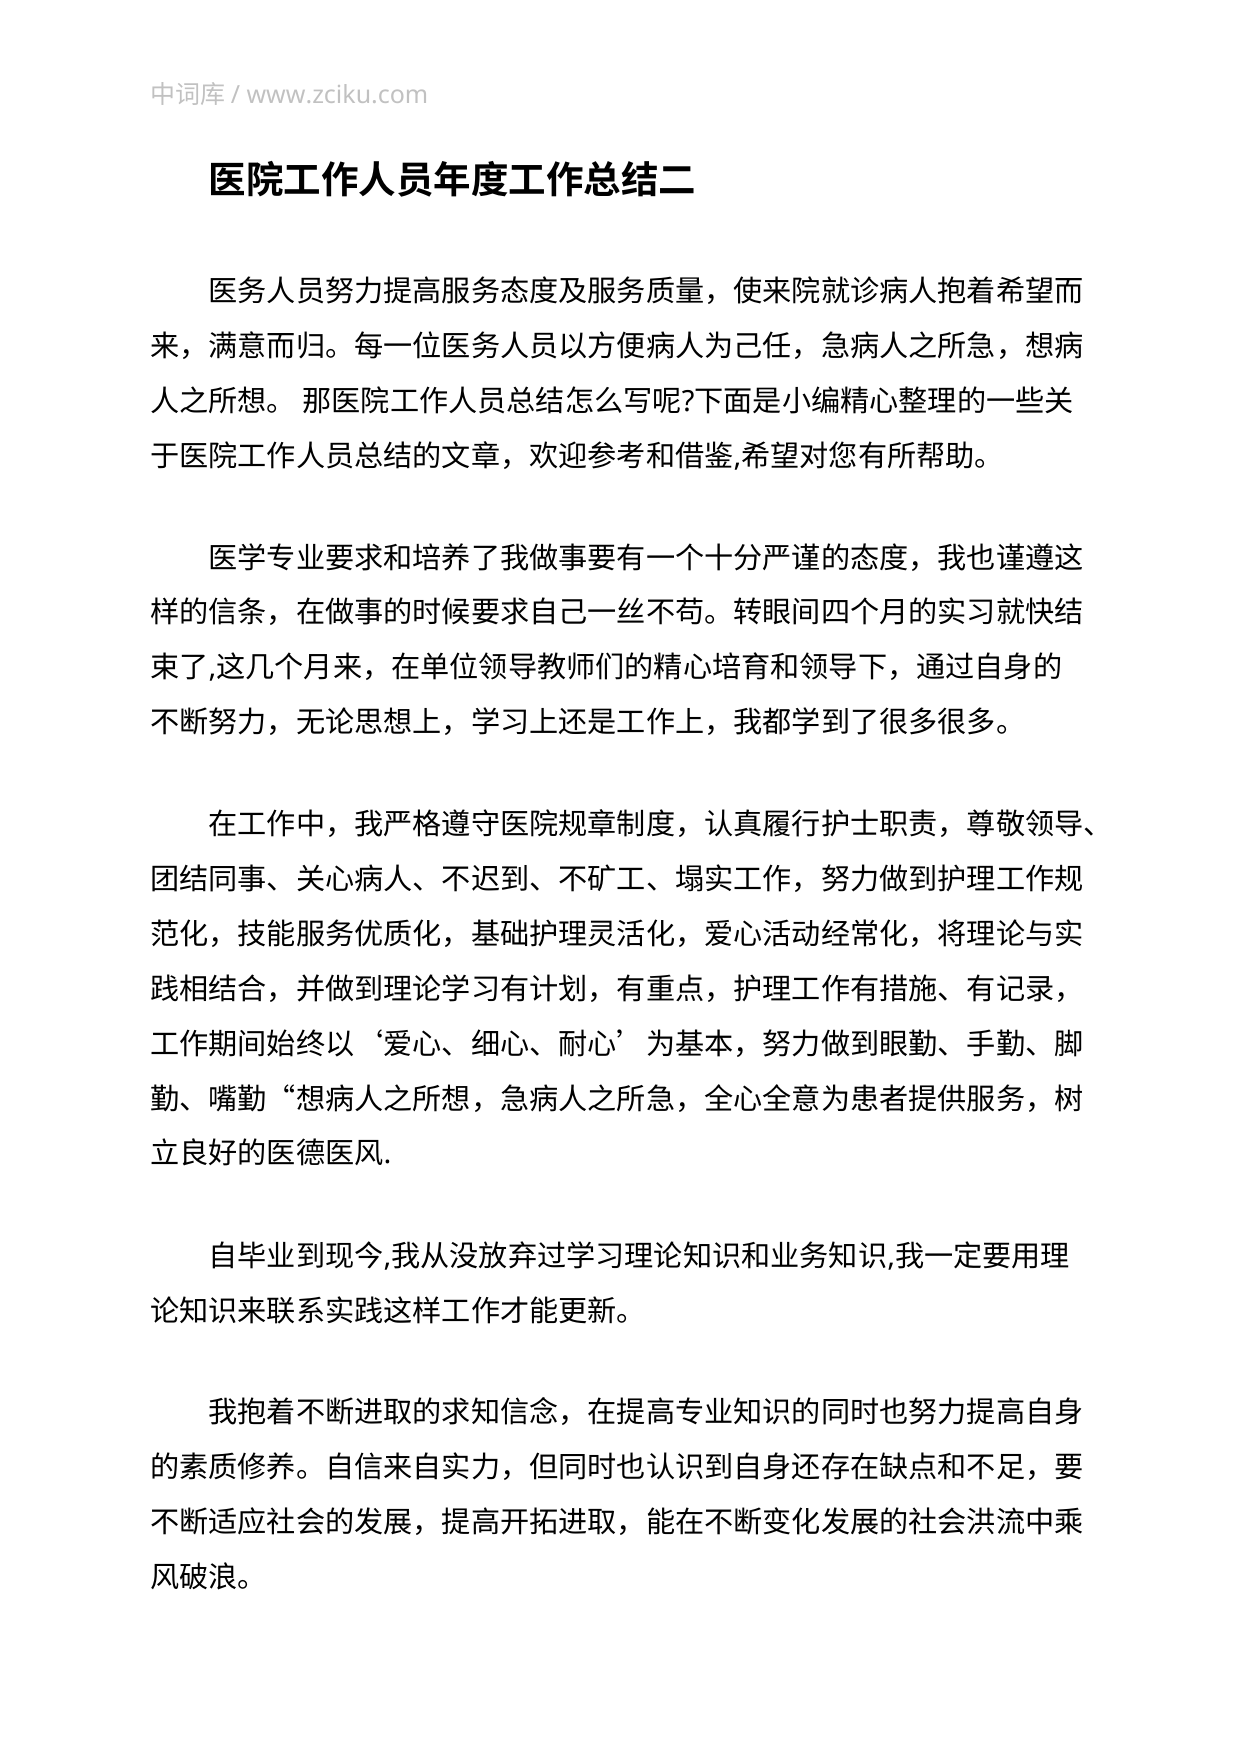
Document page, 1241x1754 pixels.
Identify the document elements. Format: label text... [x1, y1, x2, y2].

text 医务人员努力提高服务态度及服务质量，使来院就诊病人抱着希望而来，满意而归。每一位医务人员以方便病人为己任，急病人之所急，想病人之所想。 那医院工作人员总结怎么写呢?下面是小编精心整理的一些关于医院工作人员总结的文章，欢迎参考和借鉴,希望对您有所帮助。 [150, 267, 1090, 474]
text 自毕业到现今,我从没放弃过学习理论知识和业务知识,我一定要用理论知识来联系实践这样工作才能更新。 [150, 1232, 1090, 1329]
text 医院工作人员年度工作总结二 [150, 150, 1090, 204]
text 医学专业要求和培养了我做事要有一个十分严谨的态度，我也谨遵这样的信条，在做事的时候要求自己一丝不苟。转眼间四个月的实习就快结束了,这几个月来，在单位领导教师们的精心培育和领导下，通过自身的不断努力，无论思想上，学习上还是工作上，我都学到了很多很多。 [150, 534, 1090, 741]
text 在工作中，我严格遵守医院规章制度，认真履行护士职责，尊敬领导、团结同事、关心病人、不迟到、不矿工、塌实工作，努力做到护理工作规范化，技能服务优质化，基础护理灵活化，爱心活动经常化，将理论与实践相结合，并做到理论学习有计划，有重点，护理工作有措施、有记录，工作期间始终以‘爱心、细心、耐心’为基本，努力做到眼勤、手勤、脚勤、嘴勤“想病人之所想，急病人之所急，全心全意为患者提供服务，树立良好的医德医风. [150, 801, 1090, 1172]
text 我抱着不断进取的求知信念，在提高专业知识的同时也努力提高自身的素质修养。自信来自实力，但同时也认识到自身还存在缺点和不足，要不断适应社会的发展，提高开拓进取，能在不断变化发展的社会洪流中乘风破浪。 [150, 1389, 1090, 1596]
